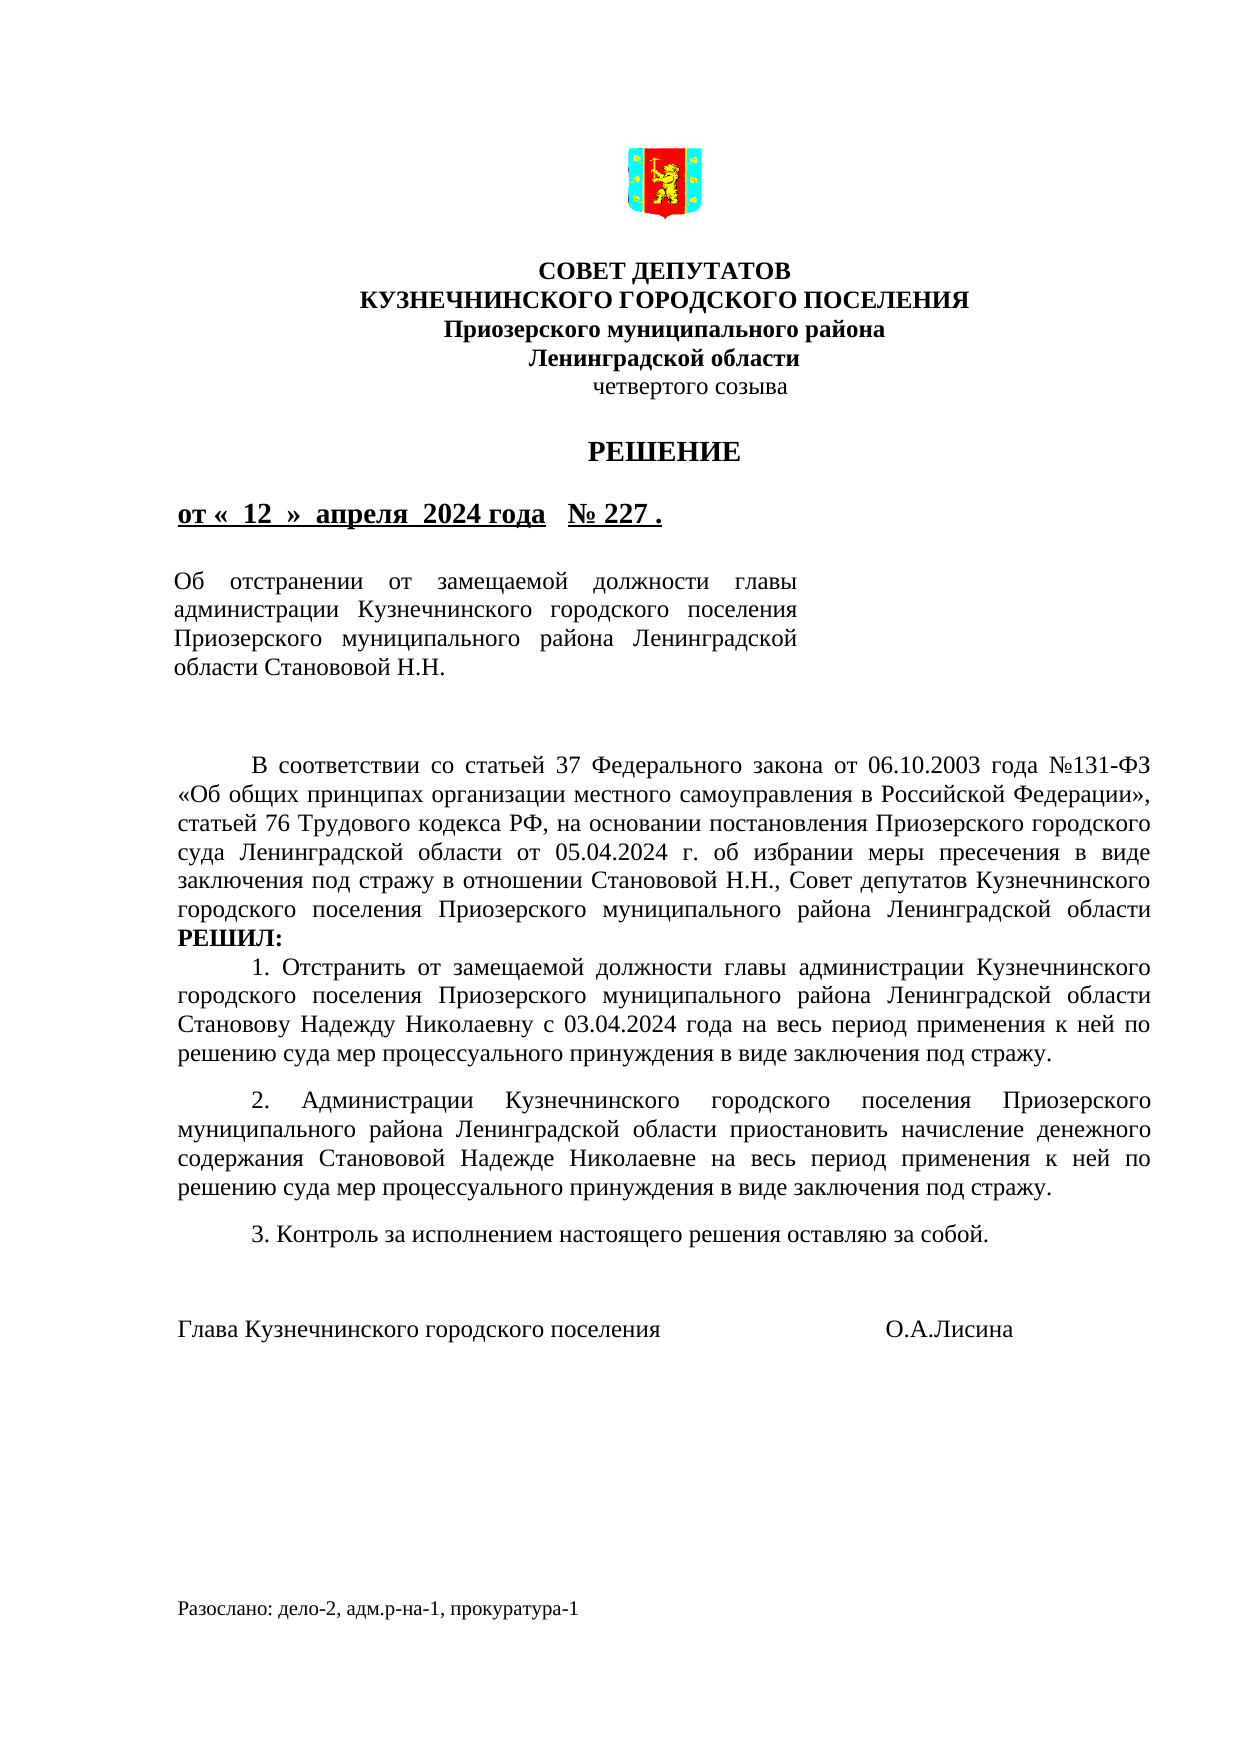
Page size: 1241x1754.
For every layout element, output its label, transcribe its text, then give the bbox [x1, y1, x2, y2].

text 1. Отстранить от замещаемой должности главы администрации Кузнечнинского городского поселения Приозерского муниципального района Ленинградской области Становову Надежду Николаевну с 03.04.2024 года на весь период применения к ней по решению суда мер процессуального принуждения в виде заключения под стражу. [177, 952, 1152, 1067]
text СОВЕТ ДЕПУТАТОВ [177, 256, 1152, 285]
text Глава Кузнечнинского городского поселения О.А.Лисина [177, 1314, 1152, 1343]
text 2. Администрации Кузнечнинского городского поселения Приозерского муниципального района Ленинградской области приостановить начисление денежного содержания Станововой Надежде Николаевне на весь период применения к ней по решению суда мер процессуального принуждения в виде заключения под стражу. [177, 1086, 1152, 1201]
text Приозерского муниципального района [177, 314, 1152, 343]
text В соответствии со статьей 37 Федерального закона от 06.10.2003 года №131-ФЗ «Об общих принципах организации местного самоуправления в Российской Федерации», статьей 76 Трудового кодекса РФ, на основании постановления Приозерского городского суда Ленинградской области от 05.04.2024 г. об избрании меры пресечения в виде заключения под стражу в отношении Станововой Н.Н., Совет депутатов Кузнечнинского городского поселения Приозерского муниципального района Ленинградской области РЕШИЛ: [177, 751, 1152, 952]
picture [625, 146, 704, 223]
text четвертого созыва [177, 371, 1152, 400]
text РЕШЕНИЕ [177, 434, 1152, 467]
text 3. Контроль за исполнением настоящего решения оставляю за собой. [177, 1219, 1152, 1248]
text от « 12 » апреля 2024 года № 227 . [177, 496, 1152, 529]
text Разослано: дело-2, адм.р-на-1, прокуратура-1 [177, 1596, 1152, 1620]
text КУЗНЕЧНИНСКОГО ГОРОДСКОГО ПОСЕЛЕНИЯ [177, 285, 1152, 314]
text Ленинградской области [177, 343, 1152, 371]
